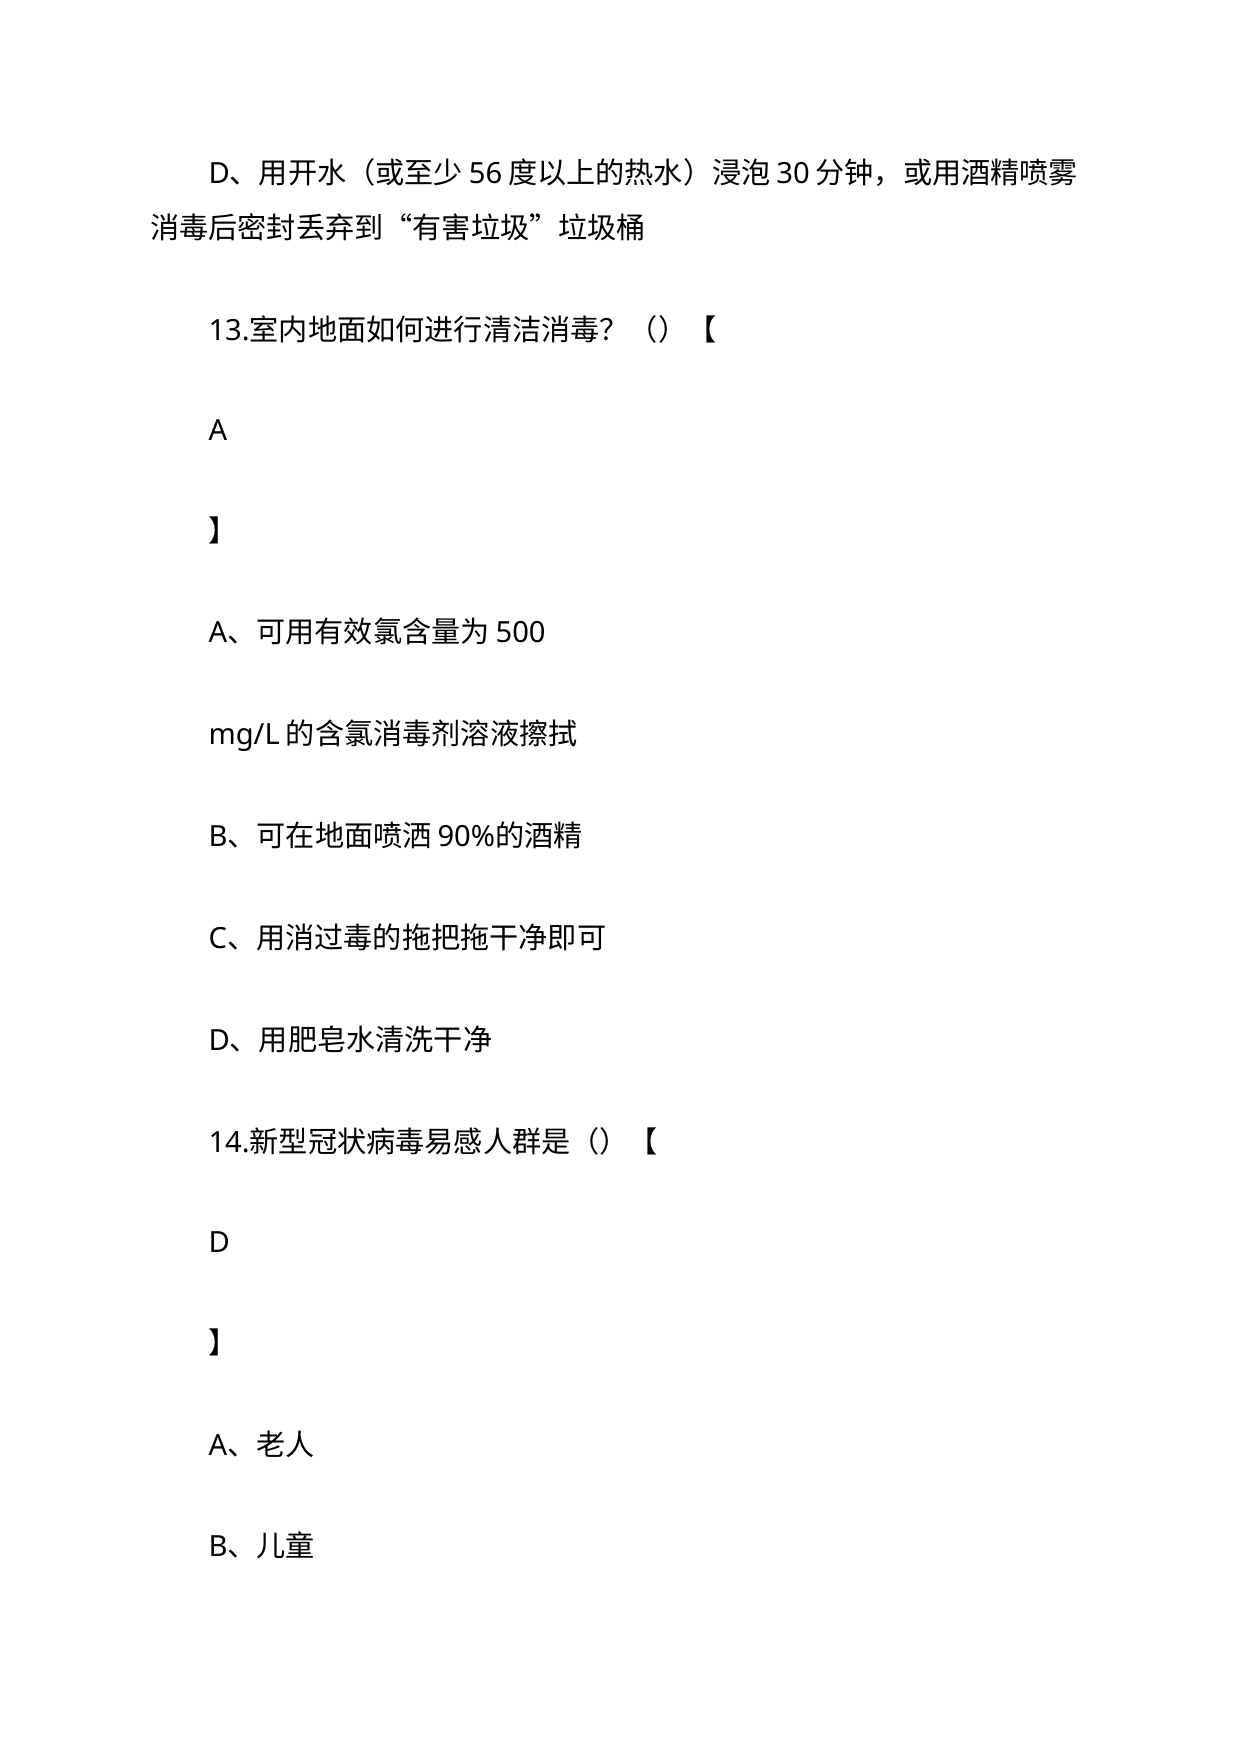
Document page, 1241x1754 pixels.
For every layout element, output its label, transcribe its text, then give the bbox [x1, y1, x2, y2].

text C、用消过毒的拖把拖干净即可 [150, 915, 1090, 957]
text 】 [150, 507, 1090, 549]
text B、儿童 [150, 1523, 1090, 1565]
text 13.室内地面如何进行清洁消毒？（）【 [150, 307, 1090, 349]
text D [150, 1221, 1090, 1261]
text A [150, 409, 1090, 448]
text mg/L的含氯消毒剂溶液擦拭 [150, 711, 1090, 753]
text 14.新型冠状病毒易感人群是（）【 [150, 1119, 1090, 1161]
text B、可在地面喷洒90%的酒精 [150, 813, 1090, 855]
text 】 [150, 1319, 1090, 1362]
text A、老人 [150, 1421, 1090, 1463]
text D、用开水（或至少56度以上的热水）浸泡30分钟，或用酒精喷雾消毒后密封丢弃到“有害垃圾”垃圾桶 [150, 150, 1090, 247]
text D、用肥皂水清洗干净 [150, 1017, 1090, 1059]
text A、可用有效氯含量为500 [150, 609, 1090, 651]
